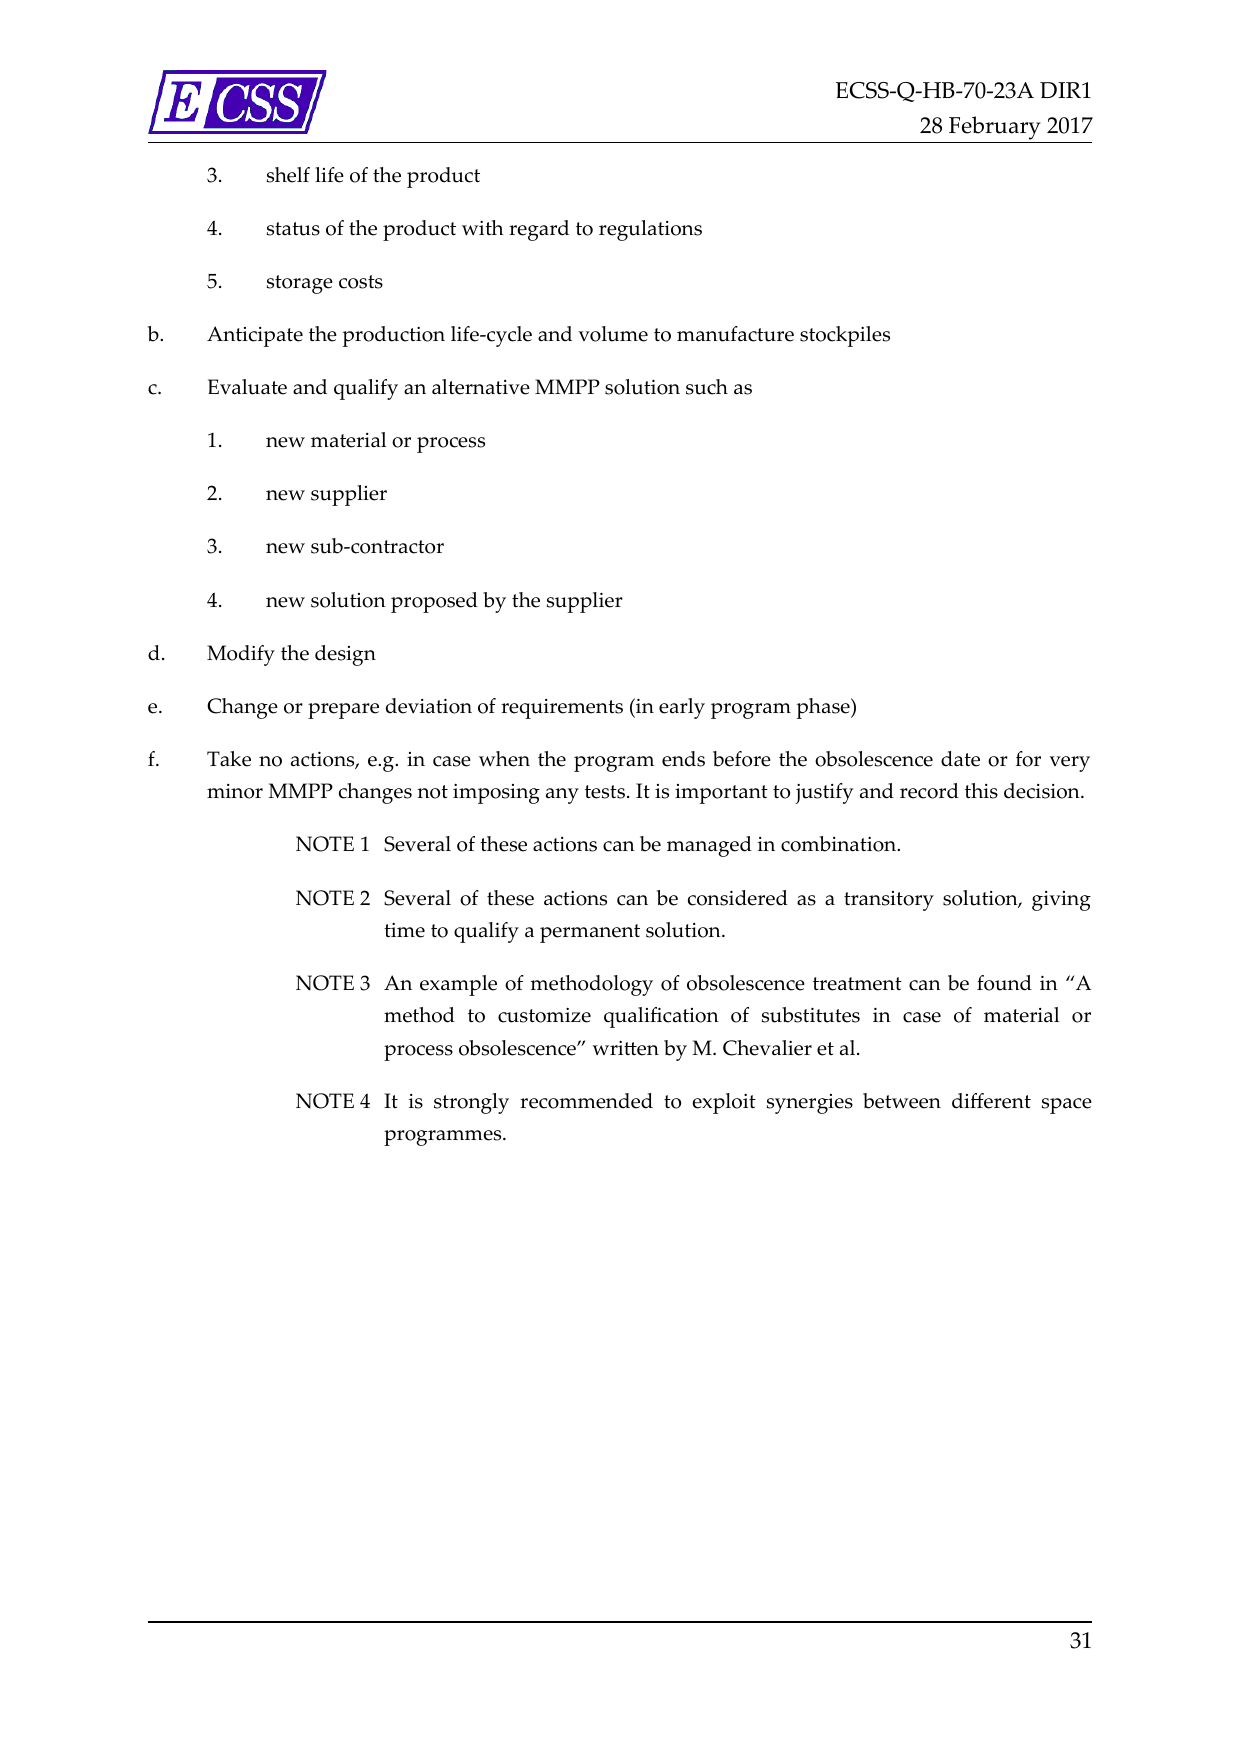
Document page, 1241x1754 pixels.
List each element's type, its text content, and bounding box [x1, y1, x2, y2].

list new solution proposed by the supplier [207, 585, 1092, 613]
text 4 It is strongly recommended to exploit synergies between different space programmes. [295, 1086, 1092, 1146]
list new sub-contractor [207, 532, 1092, 560]
list Change or prepare deviation of requirements (in early program phase) [148, 691, 1092, 719]
list shelf life of the product [207, 160, 1092, 188]
text 3 An example of methodology of obsolescence treatment can be found in “A method to customize qualification of substitutes in case of material or process obsolescence” written by M. Chevalier et al. [295, 968, 1092, 1061]
list Anticipate the production life-cycle and volume to manufacture stockpiles [148, 319, 1092, 347]
list storage costs [207, 266, 1092, 294]
list Take no actions, e.g. in case when the program ends before the obsolescence date or for very minor MMPP changes not imposing any tests. It is important to justify and record this decision. [148, 744, 1092, 804]
list new material or process [207, 425, 1092, 453]
picture [148, 70, 327, 134]
text 1 Several of these actions can be managed in combination. [295, 829, 1092, 858]
list new supplier [207, 478, 1092, 507]
text 2 Several of these actions can be considered as a transitory solution, giving time to qualify a permanent solution. [295, 883, 1092, 943]
list status of the product with regard to regulations [207, 213, 1092, 241]
list Modify the design [148, 638, 1092, 666]
list Evaluate and qualify an alternative MMPP solution such as [148, 372, 1092, 400]
